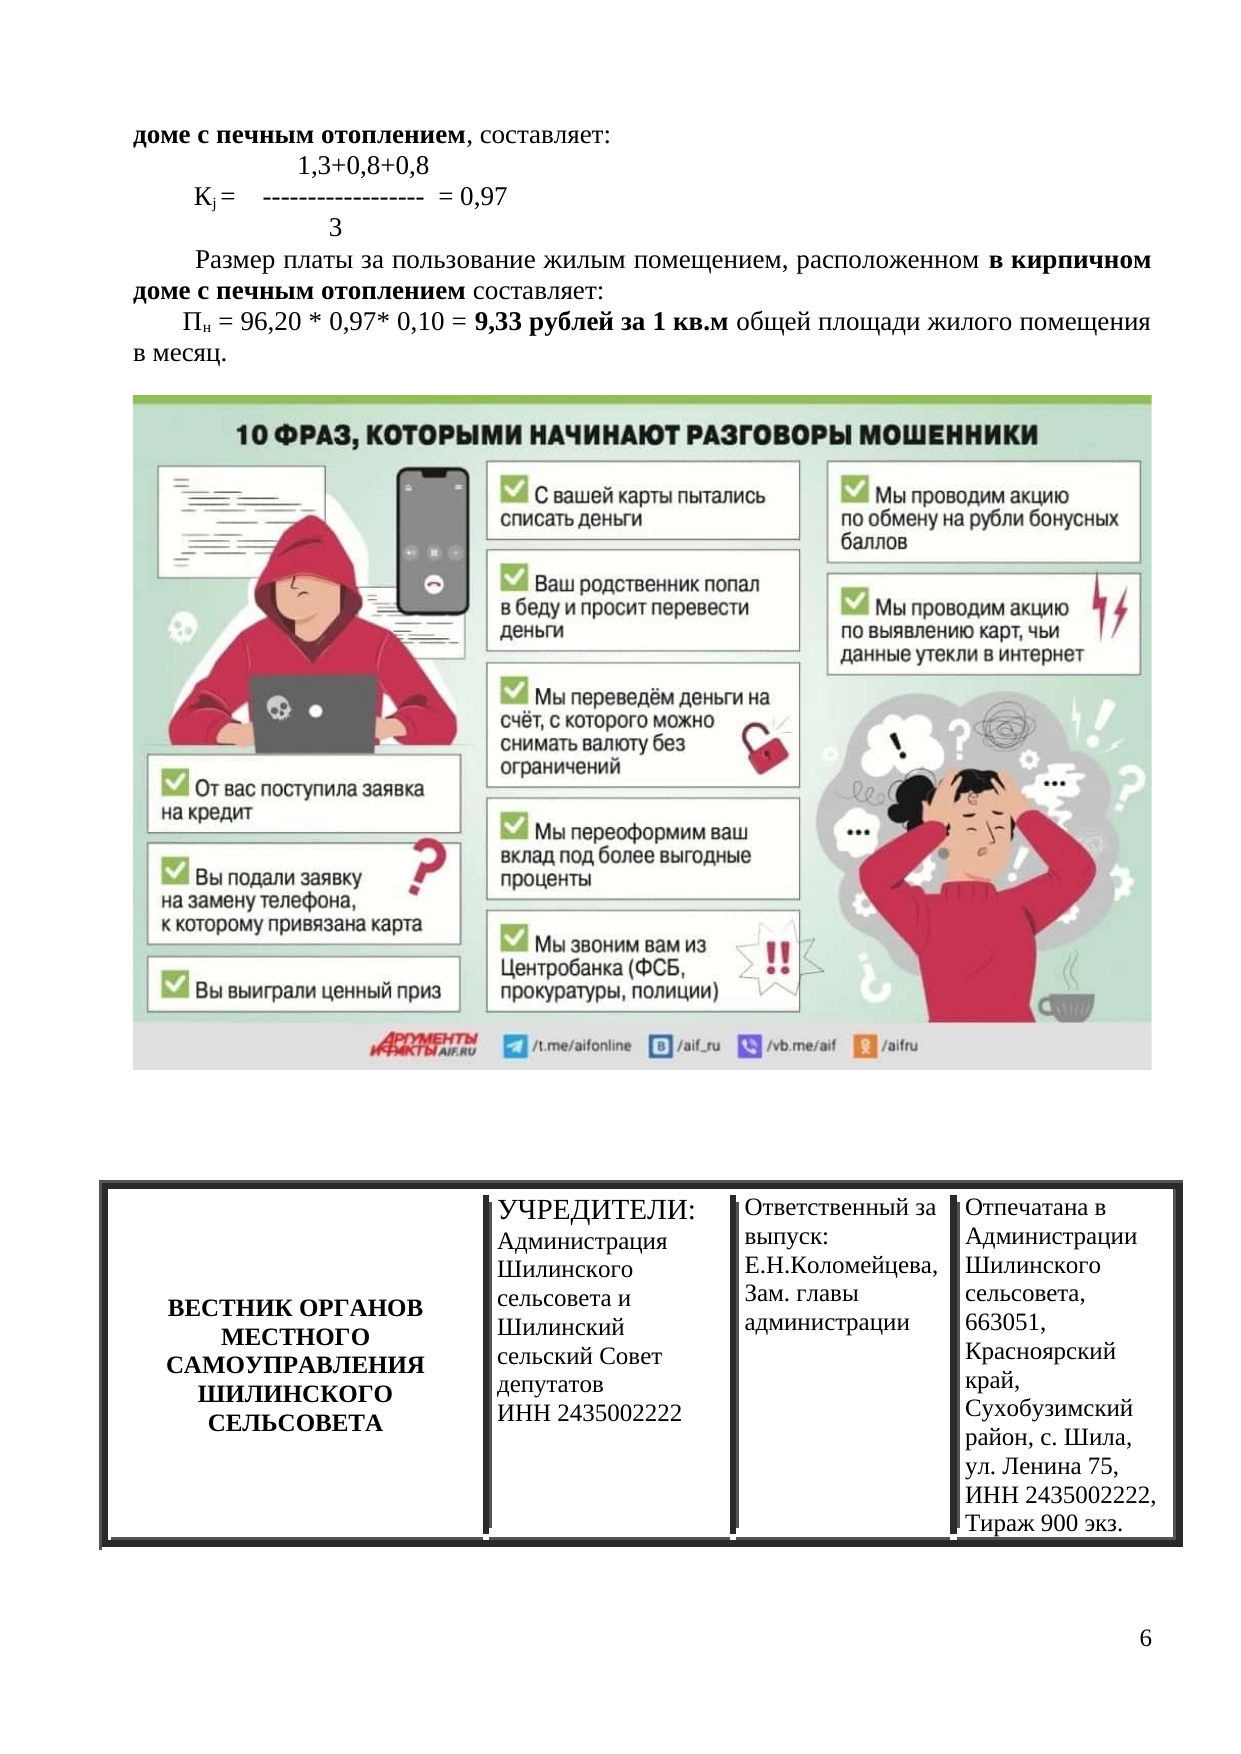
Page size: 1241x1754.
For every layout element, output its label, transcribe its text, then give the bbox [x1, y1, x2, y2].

text Кj = ------------------ = 0,97 [133, 180, 1152, 212]
table_header Отпечатана в Администрации Шилинского сельсовета, 663051, Красноярский край, Сухобузимский район, с. Шила, ул. Ленина 75, ИНН 2435002222, Тираж 900 экз. [954, 1189, 1173, 1537]
text Размер платы за пользование жилым помещением, расположенном в кирпичном доме с печным отоплением составляет: [133, 243, 1152, 305]
table_header Ответственный за выпуск: Е.Н.Коломейцева, Зам. главы администрации [733, 1189, 953, 1537]
text Пн = 96,20 * 0,97* 0,10 = 9,33 рублей за 1 кв.м общей площади жилого помещения в месяц. [133, 305, 1152, 367]
text 3 [133, 212, 1152, 243]
text 1,3+0,8+0,8 [133, 149, 1152, 180]
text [133, 118, 1152, 149]
picture [132, 395, 1152, 1070]
table_header УЧРЕДИТЕЛИ: Администрация Шилинского сельсовета и Шилинский сельский Совет депутатов ИНН 2435002222 [486, 1189, 733, 1537]
table_header ВЕСТНИК ОРГАНОВ МЕСТНОГО САМОУПРАВЛЕНИЯ ШИЛИНСКОГО СЕЛЬСОВЕТА [111, 1189, 486, 1537]
